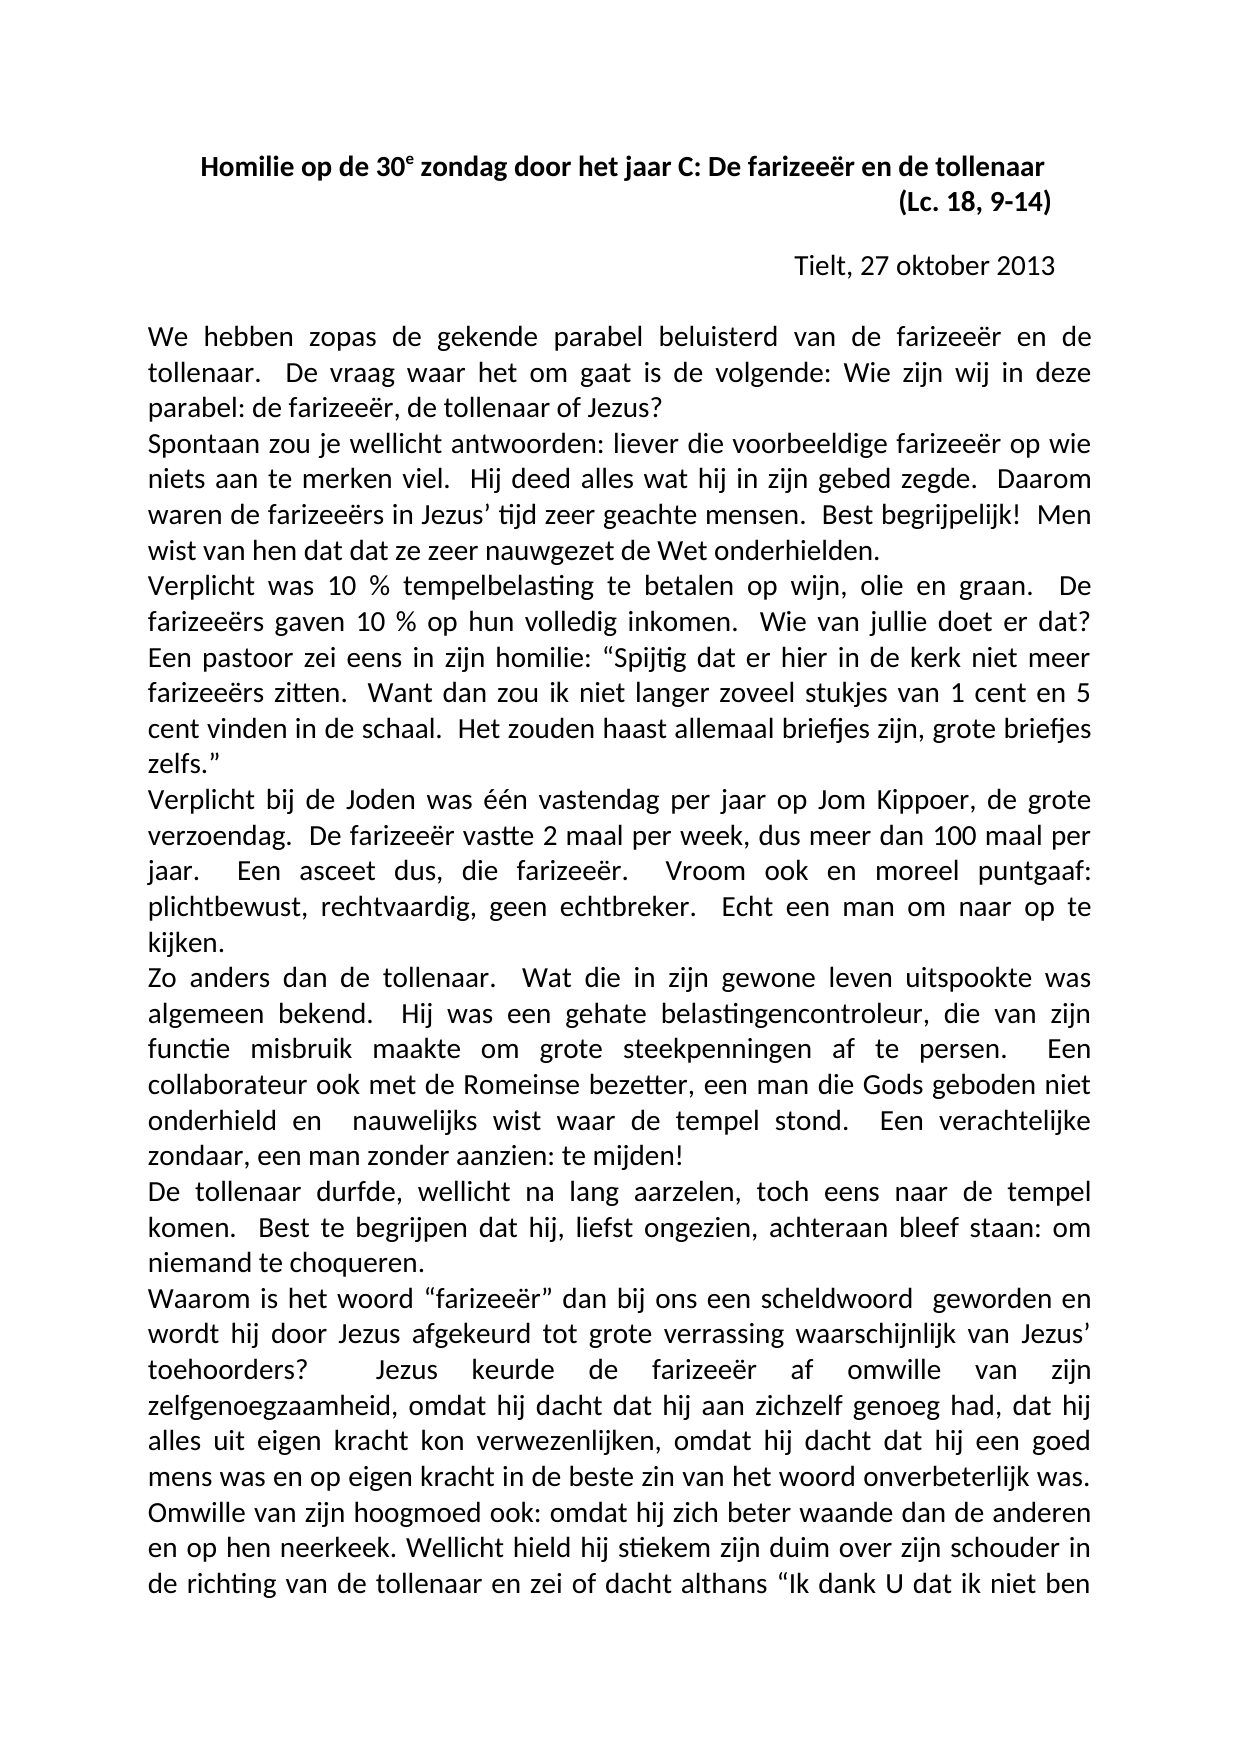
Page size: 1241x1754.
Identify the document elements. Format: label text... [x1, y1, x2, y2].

text (Lc. 18, 9-14) [148, 183, 1093, 219]
text Verplicht bij de Joden was één vastendag per jaar op Jom Kippoer, de grote verzoendag. De farizeeër vastte 2 maal per week, dus meer dan 100 maal per jaar. Een asceet dus, die farizeeër. Vroom ook en moreel puntgaaf: plichtbewust, rechtvaardig, geen echtbreker. Echt een man om naar op te kijken. [148, 781, 1093, 959]
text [148, 1280, 1093, 1601]
text Verplicht was 10 % tempelbelasting te betalen op wijn, olie en graan. De farizeeërs gaven 10 % op hun volledig inkomen. Wie van jullie doet er dat? Een pastoor zei eens in zijn homilie: “Spijtig dat er hier in de kerk niet meer farizeeërs zitten. Want dan zou ik niet langer zoveel stukjes van 1 cent en 5 cent vinden in de schaal. Het zouden haast allemaal briefjes zijn, grote briefjes zelfs.” [148, 567, 1093, 781]
text Zo anders dan de tollenaar. Wat die in zijn gewone leven uitspookte was algemeen bekend. Hij was een gehate belastingencontroleur, die van zijn functie misbruik maakte om grote steekpenningen af te persen. Een collaborateur ook met de Romeinse bezetter, een man die Gods geboden niet onderhield en nauwelijks wist waar de tempel stond. Een verachtelijke zondaar, een man zonder aanzien: te mijden! [148, 959, 1093, 1173]
text Tielt, 27 oktober 2013 [148, 247, 1093, 282]
text De tollenaar durfde, wellicht na lang aarzelen, toch eens naar de tempel komen. Best te begrijpen dat hij, liefst ongezien, achteraan bleef staan: om niemand te choqueren. [148, 1173, 1093, 1280]
text Homilie op de 30e zondag door het jaar C: De farizeeër en de tollenaar [148, 148, 1093, 183]
text We hebben zopas de gekende parabel beluisterd van de farizeeër en de tollenaar. De vraag waar het om gaat is de volgende: Wie zijn wij in deze parabel: de farizeeër, de tollenaar of Jezus? [148, 318, 1093, 425]
text Spontaan zou je wellicht antwoorden: liever die voorbeeldige farizeeër op wie niets aan te merken viel. Hij deed alles wat hij in zijn gebed zegde. Daarom waren de farizeeërs in Jezus’ tijd zeer geachte mensen. Best begrijpelijk! Men wist van hen dat dat ze zeer nauwgezet de Wet onderhielden. [148, 425, 1093, 567]
